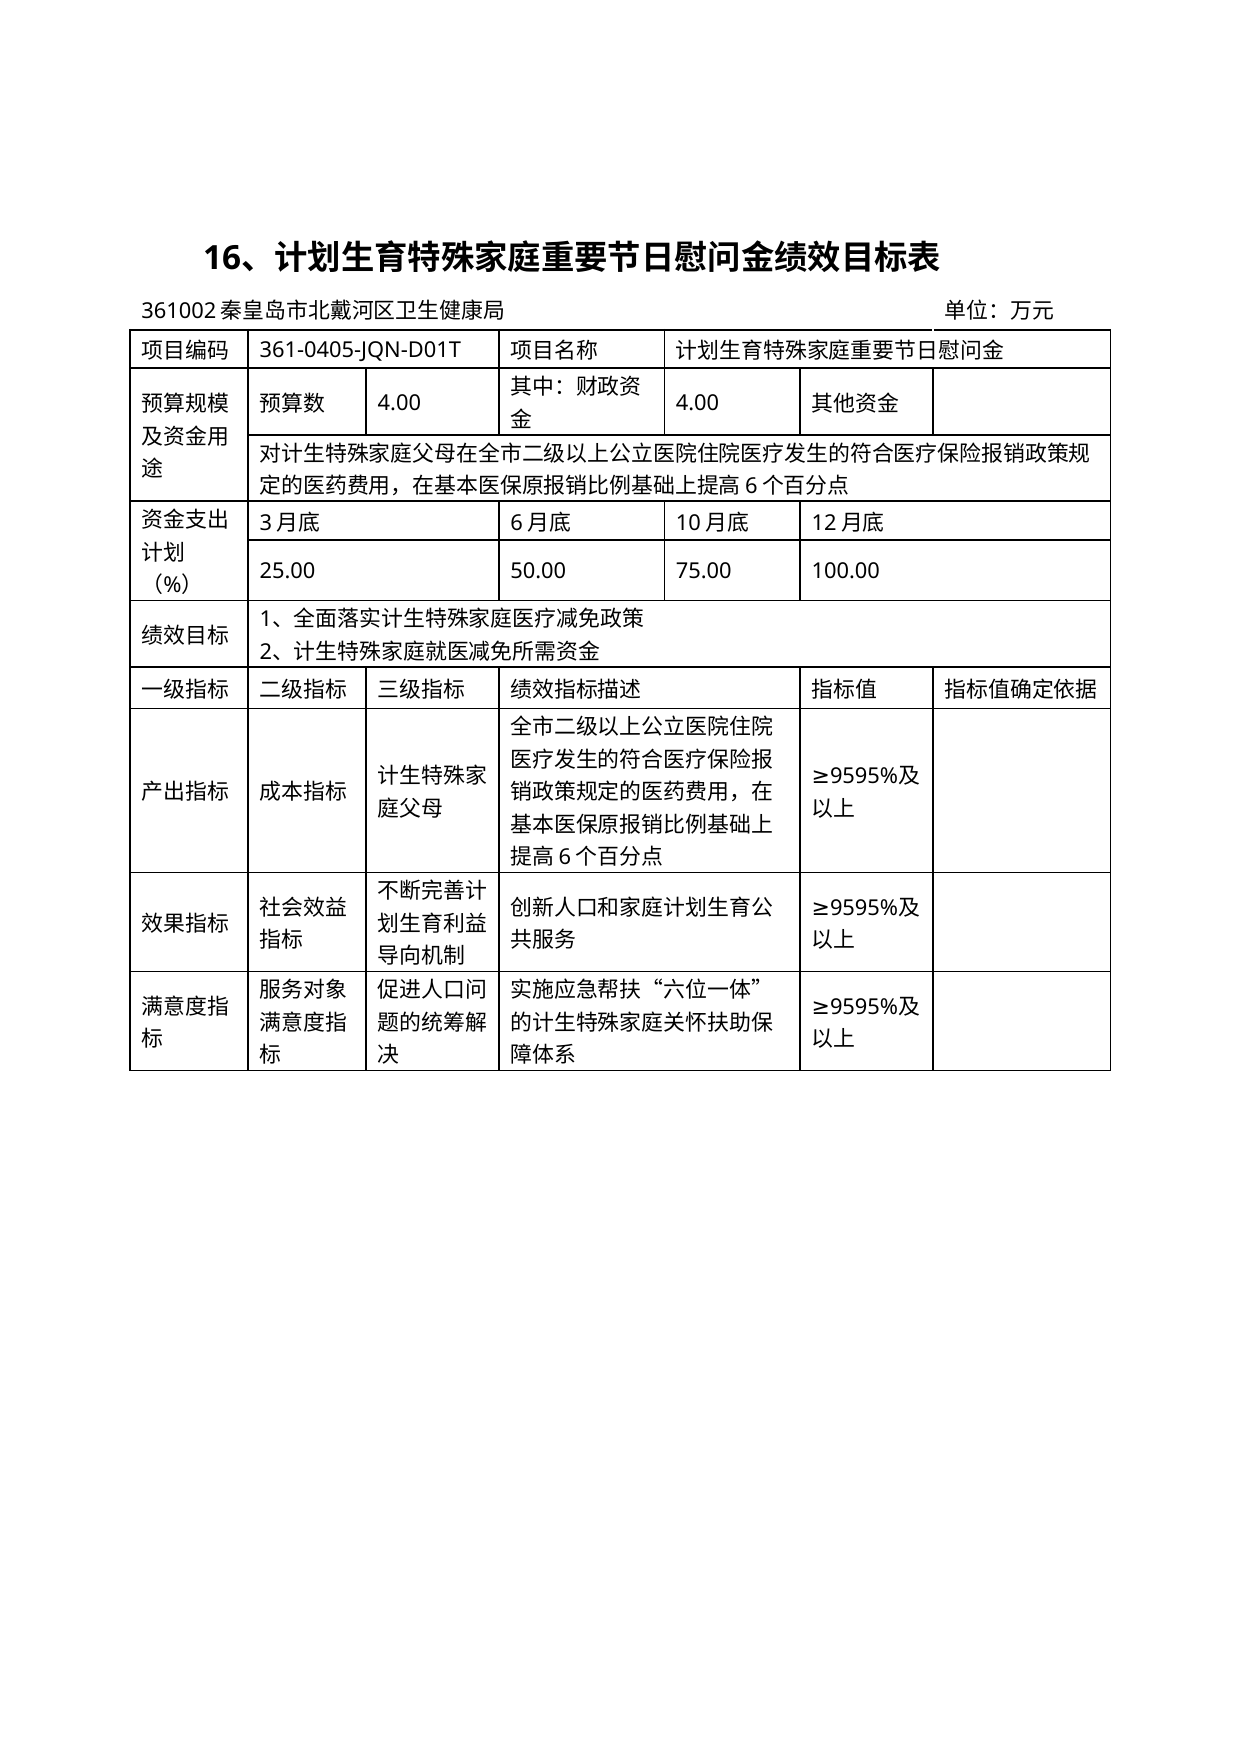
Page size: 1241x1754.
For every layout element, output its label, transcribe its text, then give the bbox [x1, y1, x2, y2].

table_cell [934, 369, 1110, 434]
table_cell ≥9595%及以上 [801, 873, 932, 971]
table_cell 指标值 [801, 668, 932, 707]
table_cell 社会效益指标 [249, 873, 365, 971]
table_cell 二级指标 [249, 668, 365, 707]
table_header 单位：万元 [934, 289, 1110, 329]
table_cell ≥9595%及以上 [801, 709, 932, 871]
table_cell 计生特殊家庭父母 [367, 709, 498, 871]
table_cell 产出指标 [131, 709, 247, 871]
table_cell 项目名称 [500, 331, 664, 367]
table_cell [934, 709, 1110, 871]
text 16、计划生育特殊家庭重要节日慰问金绩效目标表 [136, 222, 1104, 287]
table_cell 项目编码 [131, 331, 247, 367]
table_cell 50.00 [500, 541, 664, 599]
table_cell 25.00 [249, 541, 498, 599]
table_cell 361-0405-JQN-D01T [249, 331, 498, 367]
table_cell 4.00 [367, 369, 498, 434]
table_cell 其中：财政资金 [500, 369, 664, 434]
table_cell 1、全面落实计生特殊家庭医疗减免政策 2、计生特殊家庭就医减免所需资金 [249, 601, 1110, 666]
table_cell 6月底 [500, 502, 664, 539]
table_cell 指标值确定依据 [934, 668, 1110, 707]
table_cell 满意度指标 [131, 972, 247, 1069]
table_cell [934, 873, 1110, 971]
table_cell 100.00 [801, 541, 1110, 599]
table_cell 预算数 [249, 369, 365, 434]
table_cell 计划生育特殊家庭重要节日慰问金 [665, 331, 1110, 367]
table_cell 创新人口和家庭计划生育公共服务 [500, 873, 799, 971]
table_cell 资金支出计划（%） [131, 502, 247, 599]
table_cell 12月底 [801, 502, 1110, 539]
table_cell 10月底 [665, 502, 799, 539]
table_cell 一级指标 [131, 668, 247, 707]
table_cell 实施应急帮扶“六位一体”的计生特殊家庭关怀扶助保障体系 [500, 972, 799, 1069]
table_cell 三级指标 [367, 668, 498, 707]
table_cell 效果指标 [131, 873, 247, 971]
table_cell 绩效目标 [131, 601, 247, 666]
table_header 361002秦皇岛市北戴河区卫生健康局 [131, 289, 932, 329]
table_cell 对计生特殊家庭父母在全市二级以上公立医院住院医疗发生的符合医疗保险报销政策规定的医药费用，在基本医保原报销比例基础上提高6个百分点 [249, 436, 1110, 500]
table_cell 促进人口问题的统筹解决 [367, 972, 498, 1069]
table_cell [934, 972, 1110, 1069]
table_cell 75.00 [665, 541, 799, 599]
table_cell ≥9595%及以上 [801, 972, 932, 1069]
table_cell 服务对象满意度指标 [249, 972, 365, 1069]
table_cell 绩效指标描述 [500, 668, 799, 707]
table_cell 预算规模及资金用途 [131, 369, 247, 500]
table_cell 3月底 [249, 502, 498, 539]
table_cell 全市二级以上公立医院住院医疗发生的符合医疗保险报销政策规定的医药费用，在基本医保原报销比例基础上提高6个百分点 [500, 709, 799, 871]
table_cell 不断完善计划生育利益导向机制 [367, 873, 498, 971]
table_cell 其他资金 [801, 369, 932, 434]
table_cell 4.00 [665, 369, 799, 434]
table_cell 成本指标 [249, 709, 365, 871]
